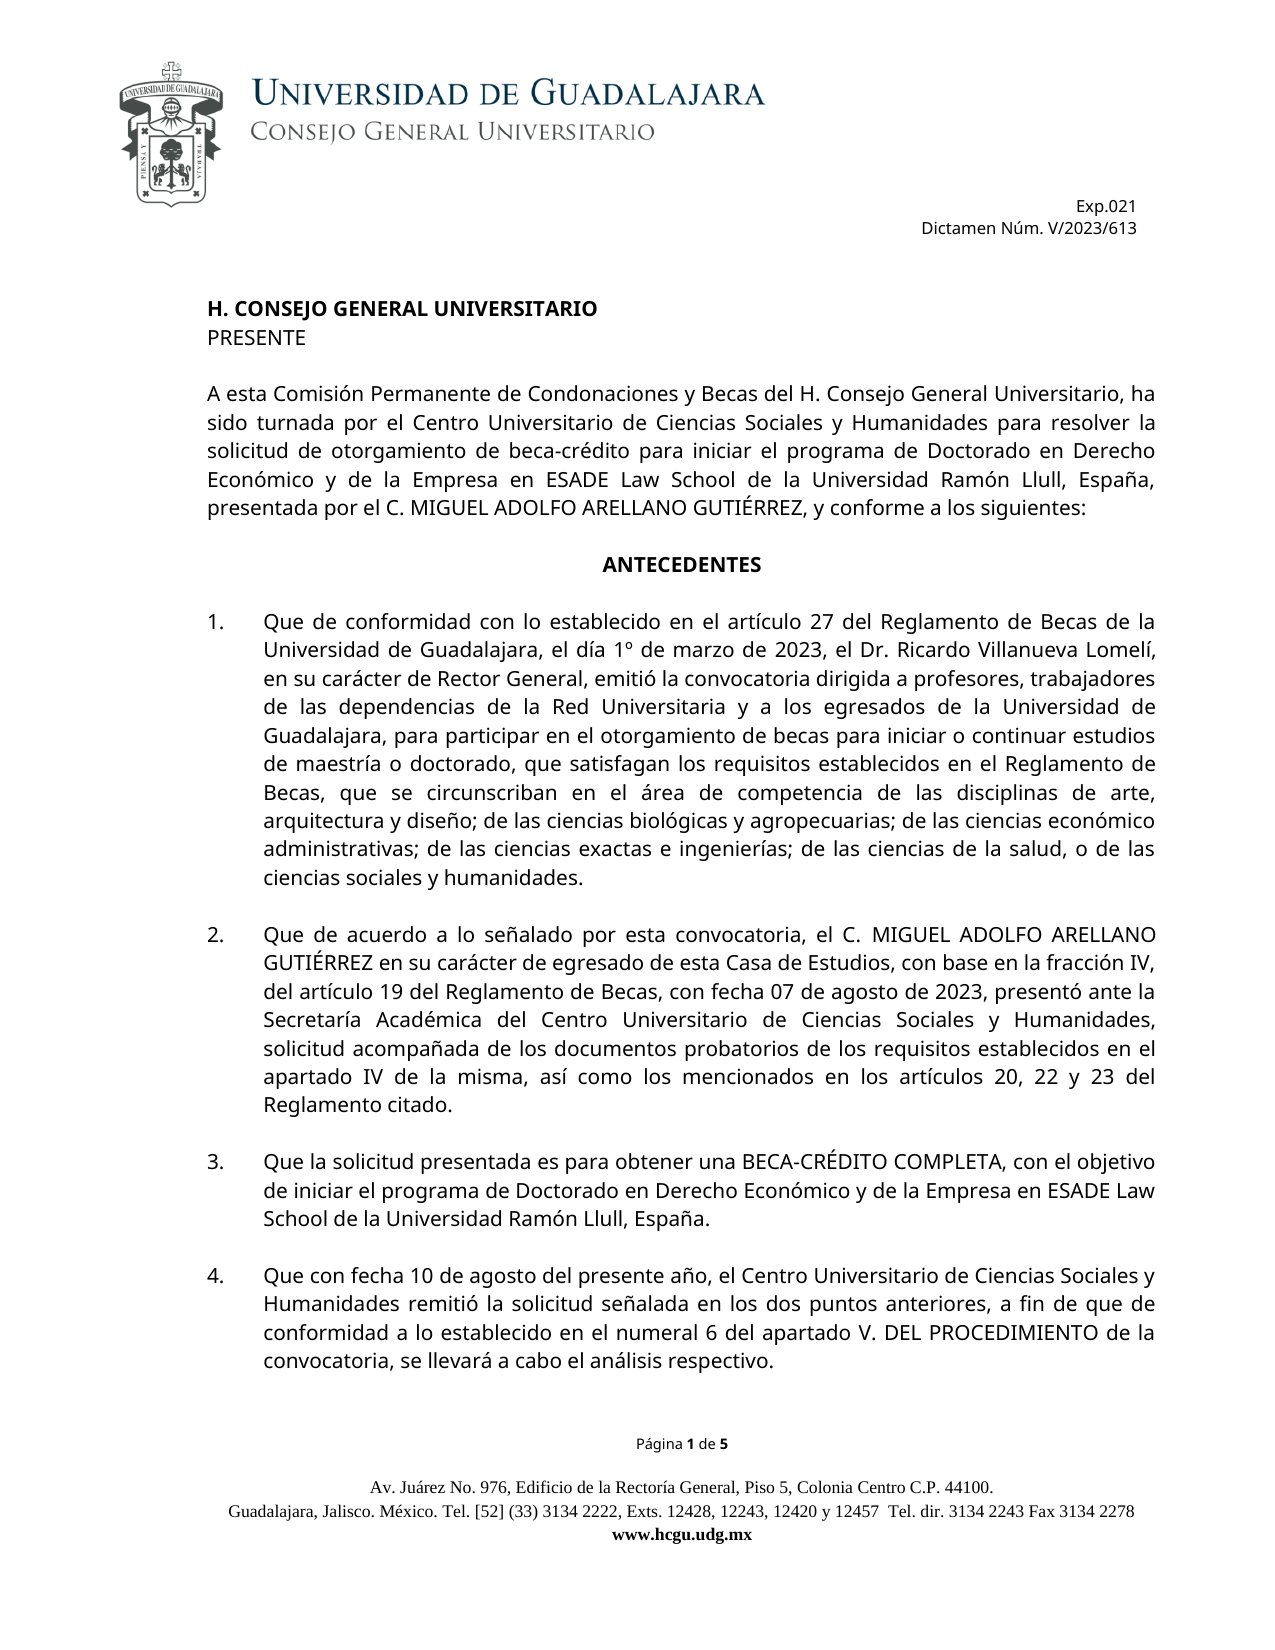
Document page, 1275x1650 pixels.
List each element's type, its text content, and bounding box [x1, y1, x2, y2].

list Que con fecha 10 de agosto del presente año, el Centro Universitario de Ciencias Sociales y Humanidades remitió la solicitud señalada en los dos puntos anteriores, a fin de que de conformidad a lo establecido en el numeral 6 del apartado V. DEL PROCEDIMIENTO de la convocatoria, se llevará a cabo el análisis respectivo. [207, 1261, 1157, 1375]
text PRESENTE [207, 323, 1157, 351]
list Que de acuerdo a lo señalado por esta convocatoria, el C. MIGUEL ADOLFO ARELLANO GUTIÉRREZ en su carácter de egresado de esta Casa de Estudios, con base en la fracción IV, del artículo 19 del Reglamento de Becas, con fecha 07 de agosto de 2023, presentó ante la Secretaría Académica del Centro Universitario de Ciencias Sociales y Humanidades, solicitud acompañada de los documentos probatorios de los requisitos establecidos en el apartado IV de la misma, así como los mencionados en los artículos 20, 22 y 23 del Reglamento citado. [207, 920, 1157, 1119]
text H. CONSEJO GENERAL UNIVERSITARIO [207, 294, 1157, 323]
text ANTECEDENTES [207, 550, 1157, 579]
list Que de conformidad con lo establecido en el artículo 27 del Reglamento de Becas de la Universidad de Guadalajara, el día 1º de marzo de 2023, el Dr. Ricardo Villanueva Lomelí, en su carácter de Rector General, emitió la convocatoria dirigida a profesores, trabajadores de las dependencias de la Red Universitaria y a los egresados de la Universidad de Guadalajara, para participar en el otorgamiento de becas para iniciar o continuar estudios de maestría o doctorado, que satisfagan los requisitos establecidos en el Reglamento de Becas, que se circunscriban en el área de competencia de las disciplinas de arte, arquitectura y diseño; de las ciencias biológicas y agropecuarias; de las ciencias económico administrativas; de las ciencias exactas e ingenierías; de las ciencias de la salud, o de las ciencias sociales y humanidades. [207, 607, 1157, 891]
list Que la solicitud presentada es para obtener una BECA-CRÉDITO COMPLETA, con el objetivo de iniciar el programa de Doctorado en Derecho Económico y de la Empresa en ESADE Law School de la Universidad Ramón Llull, España. [207, 1147, 1157, 1233]
picture [31, 1, 1275, 268]
text A esta Comisión Permanente de Condonaciones y Becas del H. Consejo General Universitario, ha sido turnada por el Centro Universitario de Ciencias Sociales y Humanidades para resolver la solicitud de otorgamiento de beca-crédito para iniciar el programa de Doctorado en Derecho Económico y de la Empresa en ESADE Law School de la Universidad Ramón Llull, España, presentada por el C. MIGUEL ADOLFO ARELLANO GUTIÉRREZ, y conforme a los siguientes: [207, 379, 1157, 522]
